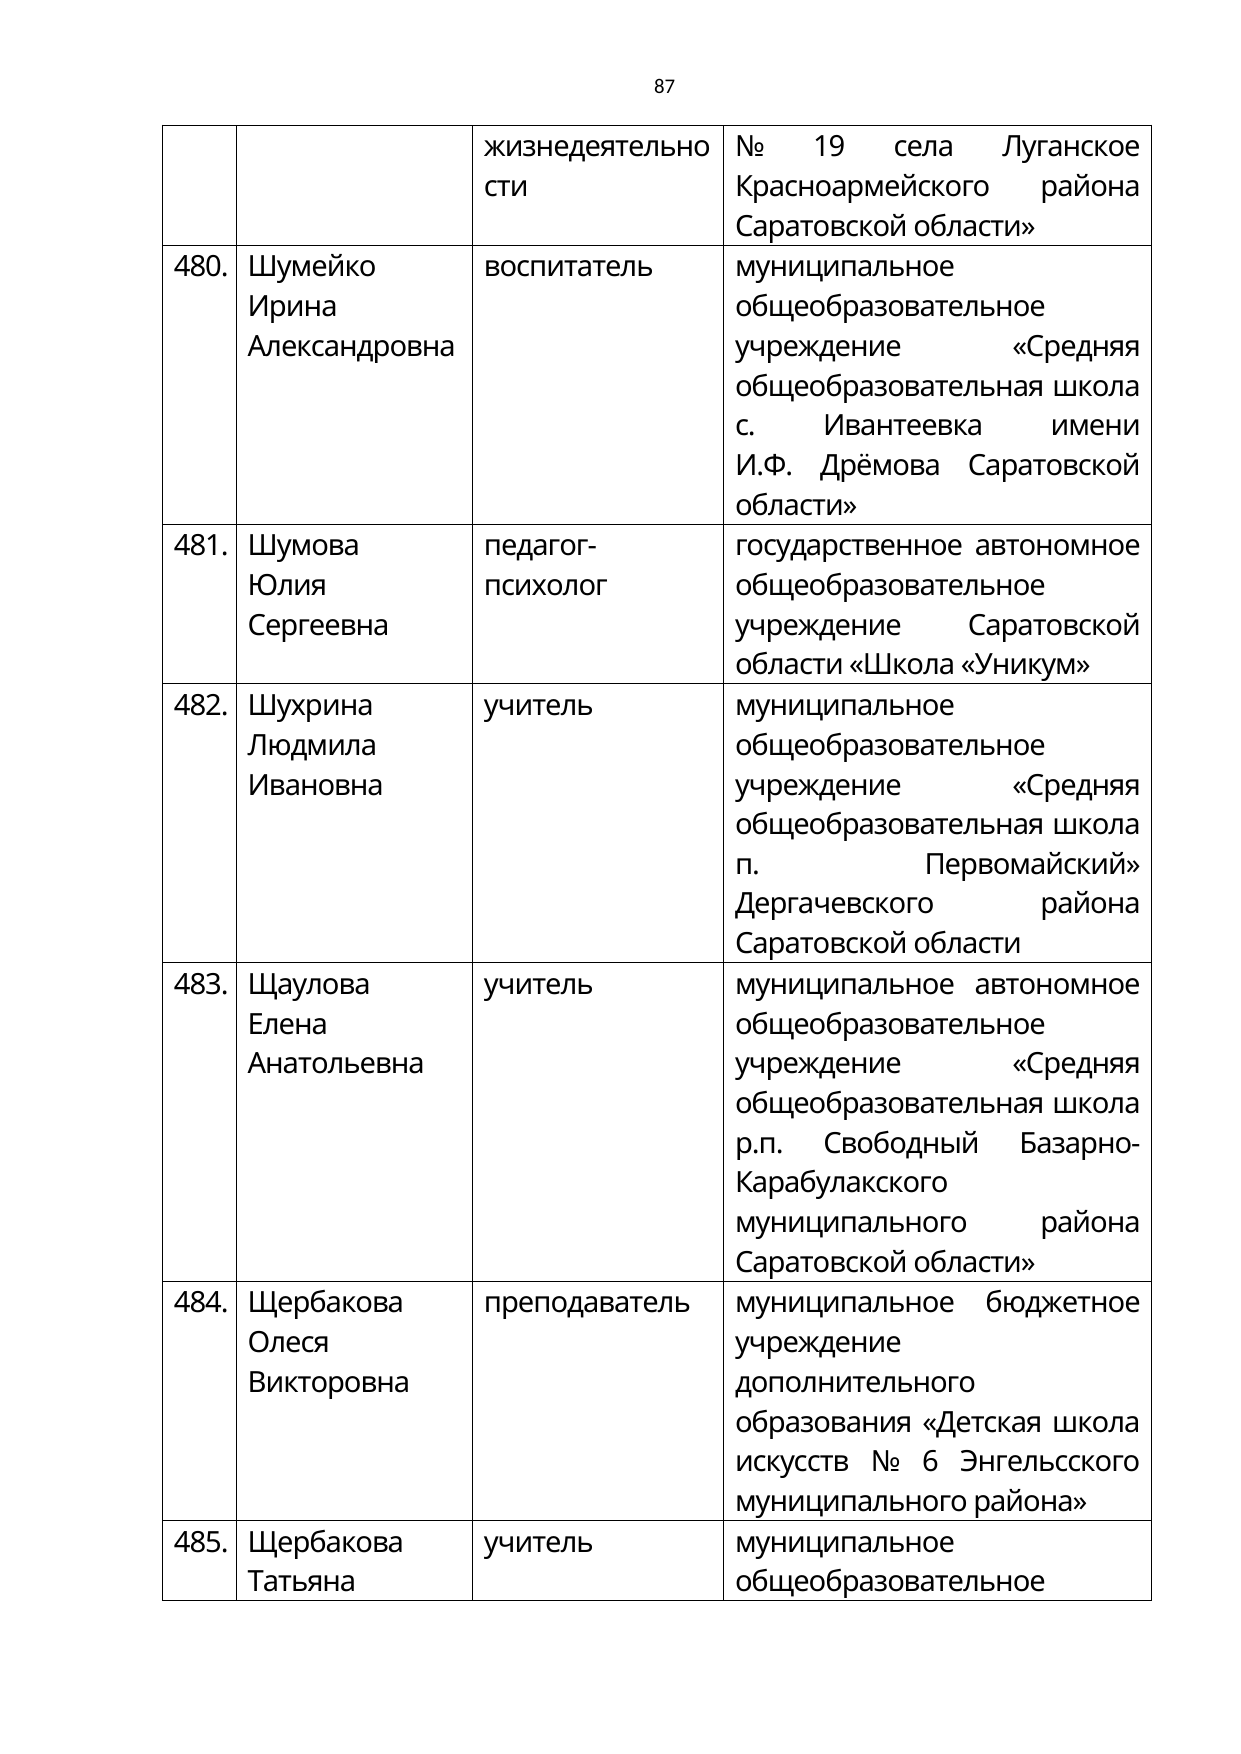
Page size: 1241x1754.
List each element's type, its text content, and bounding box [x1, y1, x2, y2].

table_cell [163, 126, 236, 245]
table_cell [237, 1521, 472, 1600]
table_cell муниципальное общеобразовательное учреждение «Средняя общеобразовательная школа с. Ивантеевка имени И.Ф. Дрёмова Саратовской области» [724, 246, 1151, 523]
table_cell Щаулова Елена Анатольевна [237, 963, 472, 1281]
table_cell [724, 1521, 1151, 1600]
table_cell Щербакова Олеся Викторовна [237, 1282, 472, 1520]
table_cell Шумейко Ирина Александровна [237, 246, 472, 523]
table_cell муниципальное автономное общеобразовательное учреждение «Средняя общеобразовательная школа р.п. Свободный Базарно-Карабулакского муниципального района Саратовской области» [724, 963, 1151, 1281]
table_cell учитель [473, 684, 723, 962]
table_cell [724, 126, 1151, 245]
table_cell [163, 525, 236, 683]
table_cell [163, 963, 236, 1281]
table_cell муниципальное бюджетное учреждение дополнительного образования «Детская школа искусств № 6 Энгельсского муниципального района» [724, 1282, 1151, 1520]
table_cell учитель [473, 963, 723, 1281]
table_cell Шумова Юлия Сергеевна [237, 525, 472, 683]
table_cell [163, 684, 236, 962]
table_cell государственное автономное общеобразовательное учреждение Саратовской области «Школа «Уникум» [724, 525, 1151, 683]
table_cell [473, 126, 723, 245]
table_cell [163, 1521, 236, 1600]
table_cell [237, 126, 472, 245]
table_cell преподаватель [473, 1282, 723, 1520]
table_cell муниципальное общеобразовательное учреждение «Средняя общеобразовательная школа п. Первомайский» Дергачевского района Саратовской области [724, 684, 1151, 962]
table_cell [163, 1282, 236, 1520]
table_cell педагог-психолог [473, 525, 723, 683]
table_cell Шухрина Людмила Ивановна [237, 684, 472, 962]
table_cell учитель [473, 1521, 723, 1600]
table_cell воспитатель [473, 246, 723, 523]
table_cell [163, 246, 236, 523]
